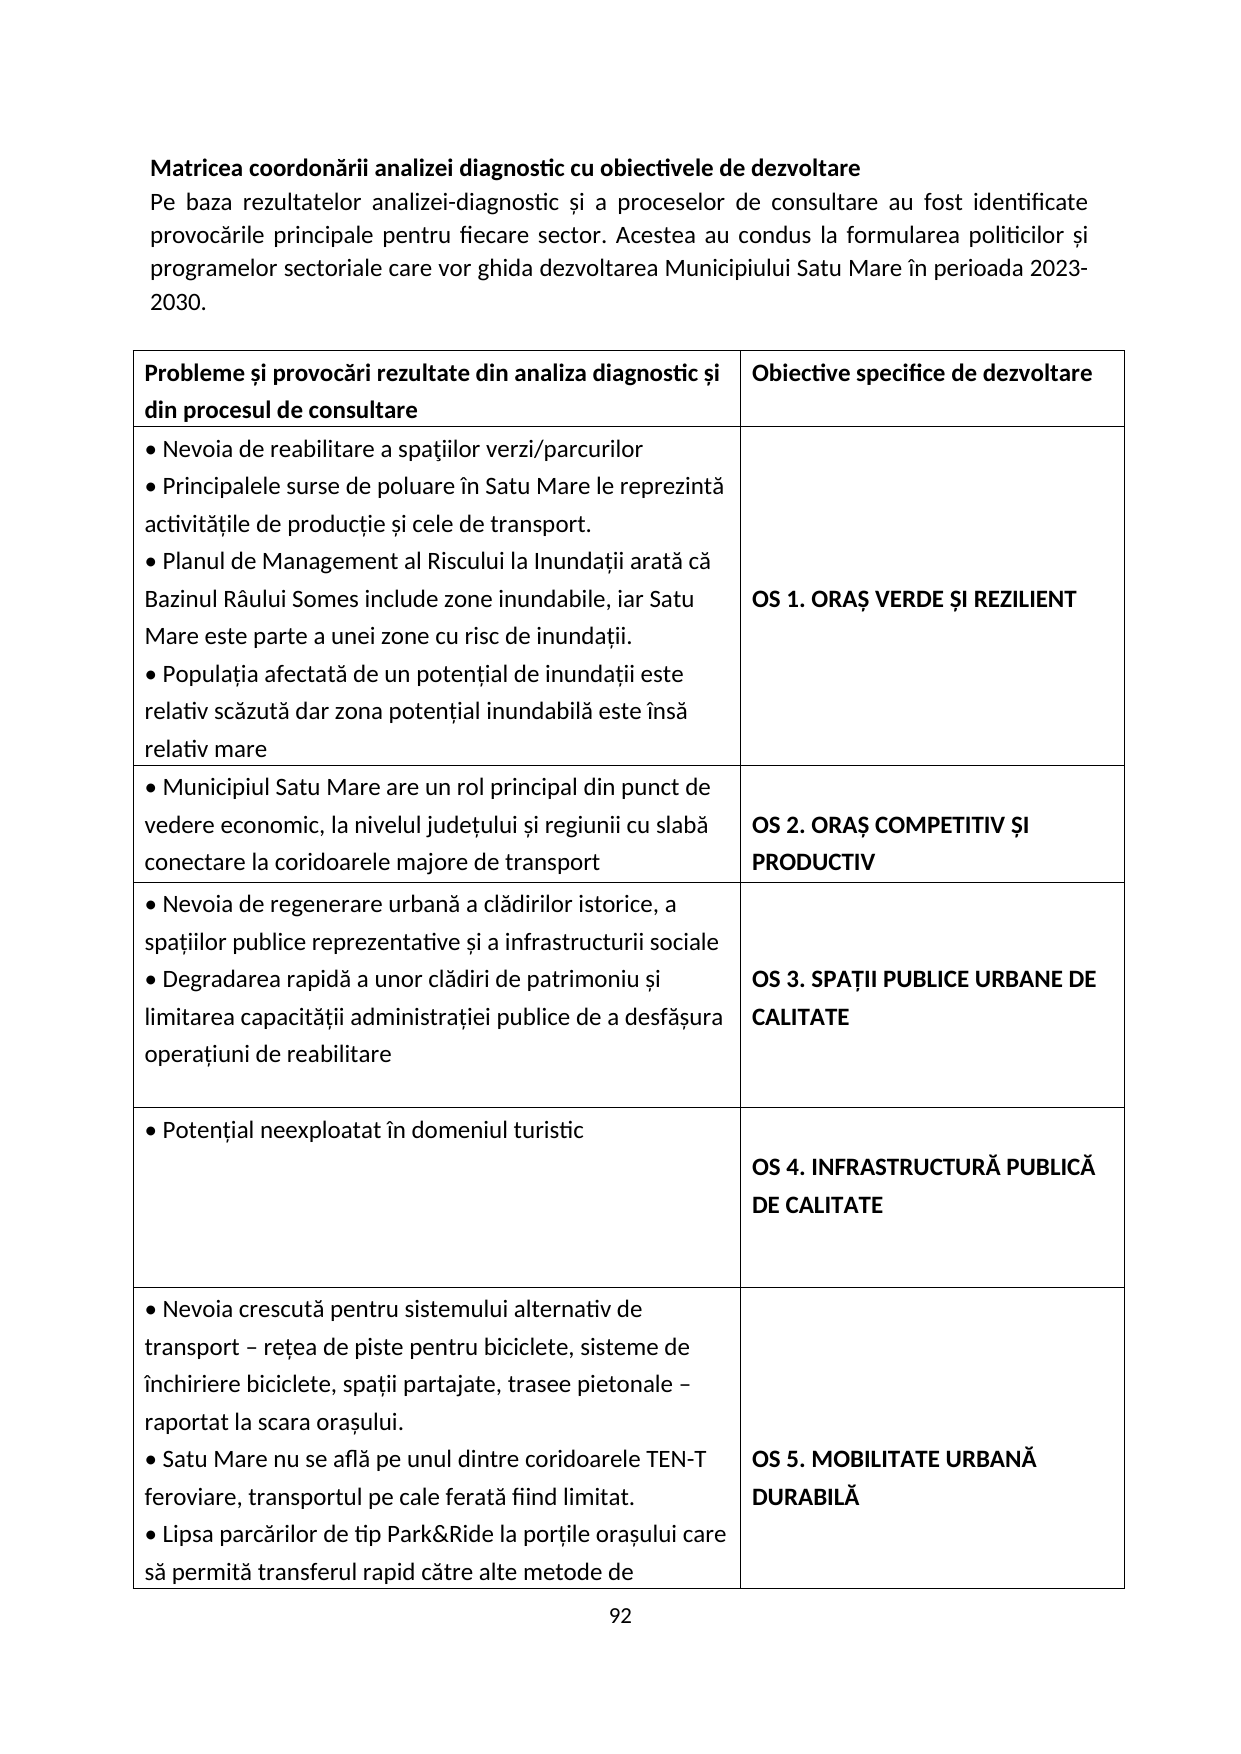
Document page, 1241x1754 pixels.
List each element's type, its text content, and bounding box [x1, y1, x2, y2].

table_cell • Potențial neexploatat în domeniul turistic [134, 1108, 740, 1287]
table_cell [741, 1288, 1124, 1588]
table_cell OS 4. INFRASTRUCTURĂ PUBLICĂ DE CALITATE [741, 1108, 1124, 1287]
table_cell OS 3. SPAȚII PUBLICE URBANE DE CALITATE [741, 883, 1124, 1107]
text Pe baza rezultatelor analizei-diagnostic și a proceselor de consultare au fost identificate provocările principale pentru fiecare sector. Acestea au condus la formularea politicilor și programelor sectoriale care vor ghida dezvoltarea Municipiului Satu Mare în perioada 2023-2030. [150, 183, 1090, 317]
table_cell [134, 1288, 740, 1588]
table_cell • Nevoia de reabilitare a spaţiilor verzi/parcurilor • Principalele surse de poluare în Satu Mare le reprezintă activitățile de producție și cele de transport. • Planul de Management al Riscului la Inundații arată că Bazinul Râului Somes include zone inundabile, iar Satu Mare este parte a unei zone cu risc de inundații. • Populația afectată de un potențial de inundații este relativ scăzută dar zona potențial inundabilă este însă relativ mare [134, 427, 740, 764]
table_cell • Municipiul Satu Mare are un rol principal din punct de vedere economic, la nivelul județului și regiunii cu slabă conectare la coridoarele majore de transport [134, 766, 740, 882]
table_cell OS 2. ORAȘ COMPETITIV ȘI PRODUCTIV [741, 766, 1124, 882]
table_cell OS 1. ORAȘ VERDE ȘI REZILIENT [741, 427, 1124, 764]
table_header Probleme și provocări rezultate din analiza diagnostic și din procesul de consultare [134, 351, 740, 426]
table_cell • Nevoia de regenerare urbană a clădirilor istorice, a spațiilor publice reprezentative și a infrastructurii sociale • Degradarea rapidă a unor clădiri de patrimoniu și limitarea capacității administrației publice de a desfășura operațiuni de reabilitare [134, 883, 740, 1107]
text Matricea coordonării analizei diagnostic cu obiectivele de dezvoltare [150, 150, 1090, 183]
table_header Obiective specifice de dezvoltare [741, 351, 1124, 426]
